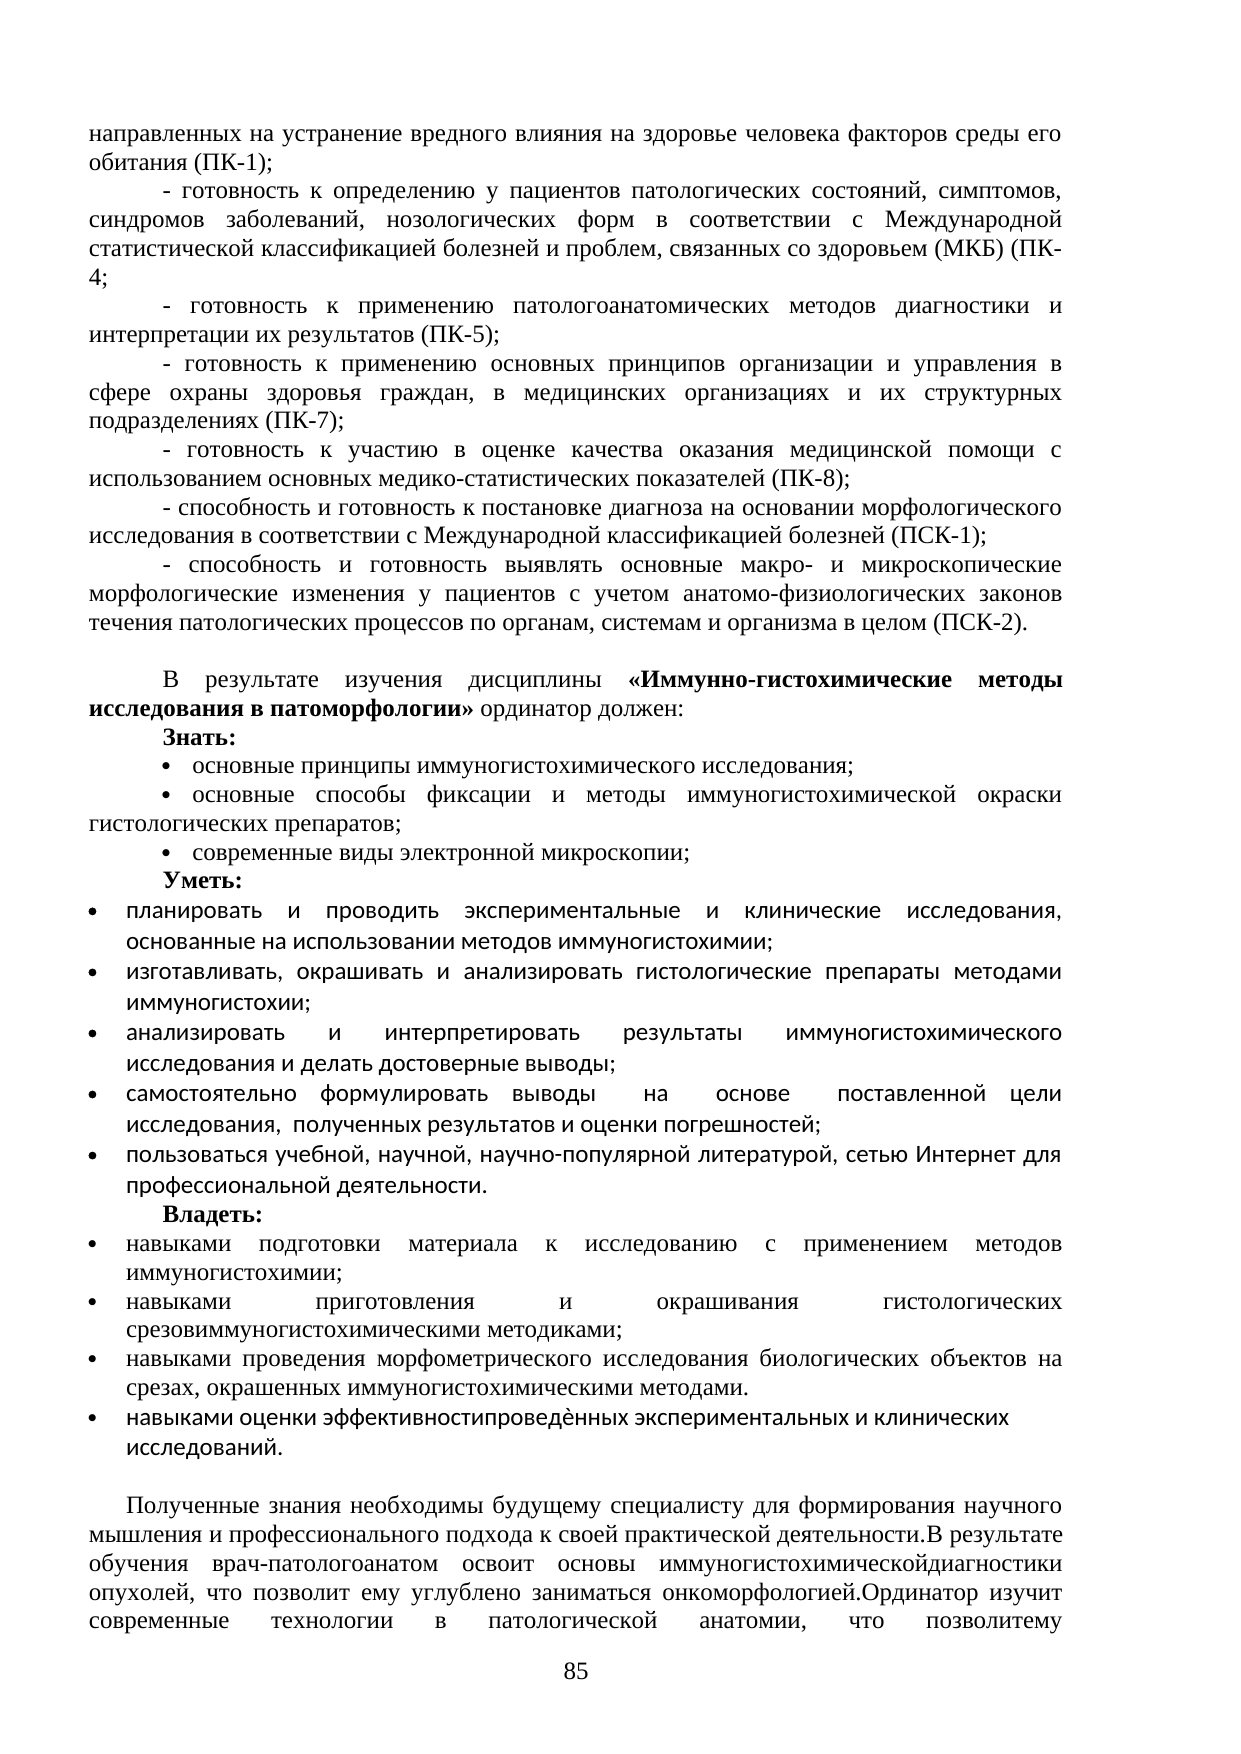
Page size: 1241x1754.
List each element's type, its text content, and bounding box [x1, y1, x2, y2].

list навыками оценки эффективностипроведѐнных экспериментальных и клинических исследований. [89, 1401, 1063, 1462]
list основные способы фиксации и методы иммуногистохимической окраски гистологических препаратов; [89, 779, 1063, 837]
text - готовность к определению у пациентов патологических состояний, симптомов, синдромов заболеваний, нозологических форм в соответствии с Международной статистической классификацией болезней и проблем, связанных со здоровьем (МКБ) (ПК-4; [89, 176, 1063, 291]
list самостоятельно формулировать выводы на основе поставленной цели исследования, полученных результатов и оценки погрешностей; [89, 1077, 1063, 1138]
text - готовность к применению основных принципов организации и управления в сфере охраны здоровья граждан, в медицинских организациях и их структурных подразделениях (ПК-7); [89, 348, 1063, 434]
text Владеть: [89, 1199, 1063, 1228]
text В результате изучения дисциплины «Иммунно-гистохимические методы исследования в патоморфологии» ординатор должен: [89, 664, 1063, 722]
list изготавливать, окрашивать и анализировать гистологические препараты методами иммуногистохии; [89, 955, 1063, 1016]
text - готовность к применению патологоанатомических методов диагностики и интерпретации их результатов (ПК-5); [89, 291, 1063, 348]
text - готовность к участию в оценке качества оказания медицинской помощи с использованием основных медико-статистических показателей (ПК-8); [89, 434, 1063, 492]
text Уметь: [89, 866, 1063, 894]
list современные виды электронной микроскопии; [89, 837, 1063, 866]
list навыками приготовления и окрашивания гистологических срезовиммуногистохимическими методиками; [89, 1286, 1063, 1343]
text Знать: [89, 722, 1063, 751]
list пользоваться учебной, научной, научно-популярной литературой, сетью Интернет для профессиональной деятельности. [89, 1138, 1063, 1199]
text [89, 118, 1063, 176]
list навыками проведения морфометрического исследования биологических объектов на срезах, окрашенных иммуногистохимическими методами. [89, 1343, 1063, 1401]
text - способность и готовность выявлять основные макро- и микроскопические морфологические изменения у пациентов с учетом анатомо-физиологических законов течения патологических процессов по органам, системам и организма в целом (ПСК-2). [89, 549, 1063, 636]
text - способность и готовность к постановке диагноза на основании морфологического исследования в соответствии с Международной классификацией болезней (ПСК-1); [89, 492, 1063, 549]
list основные принципы иммуногистохимического исследования; [89, 751, 1063, 779]
list планировать и проводить экспериментальные и клинические исследования, основанные на использовании методов иммуногистохимии; [89, 894, 1063, 955]
list анализировать и интерпретировать результаты иммуногистохимического исследования и делать достоверные выводы; [89, 1016, 1063, 1077]
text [89, 1491, 1063, 1634]
list навыками подготовки материала к исследованию с применением методов иммуногистохимии; [89, 1228, 1063, 1286]
